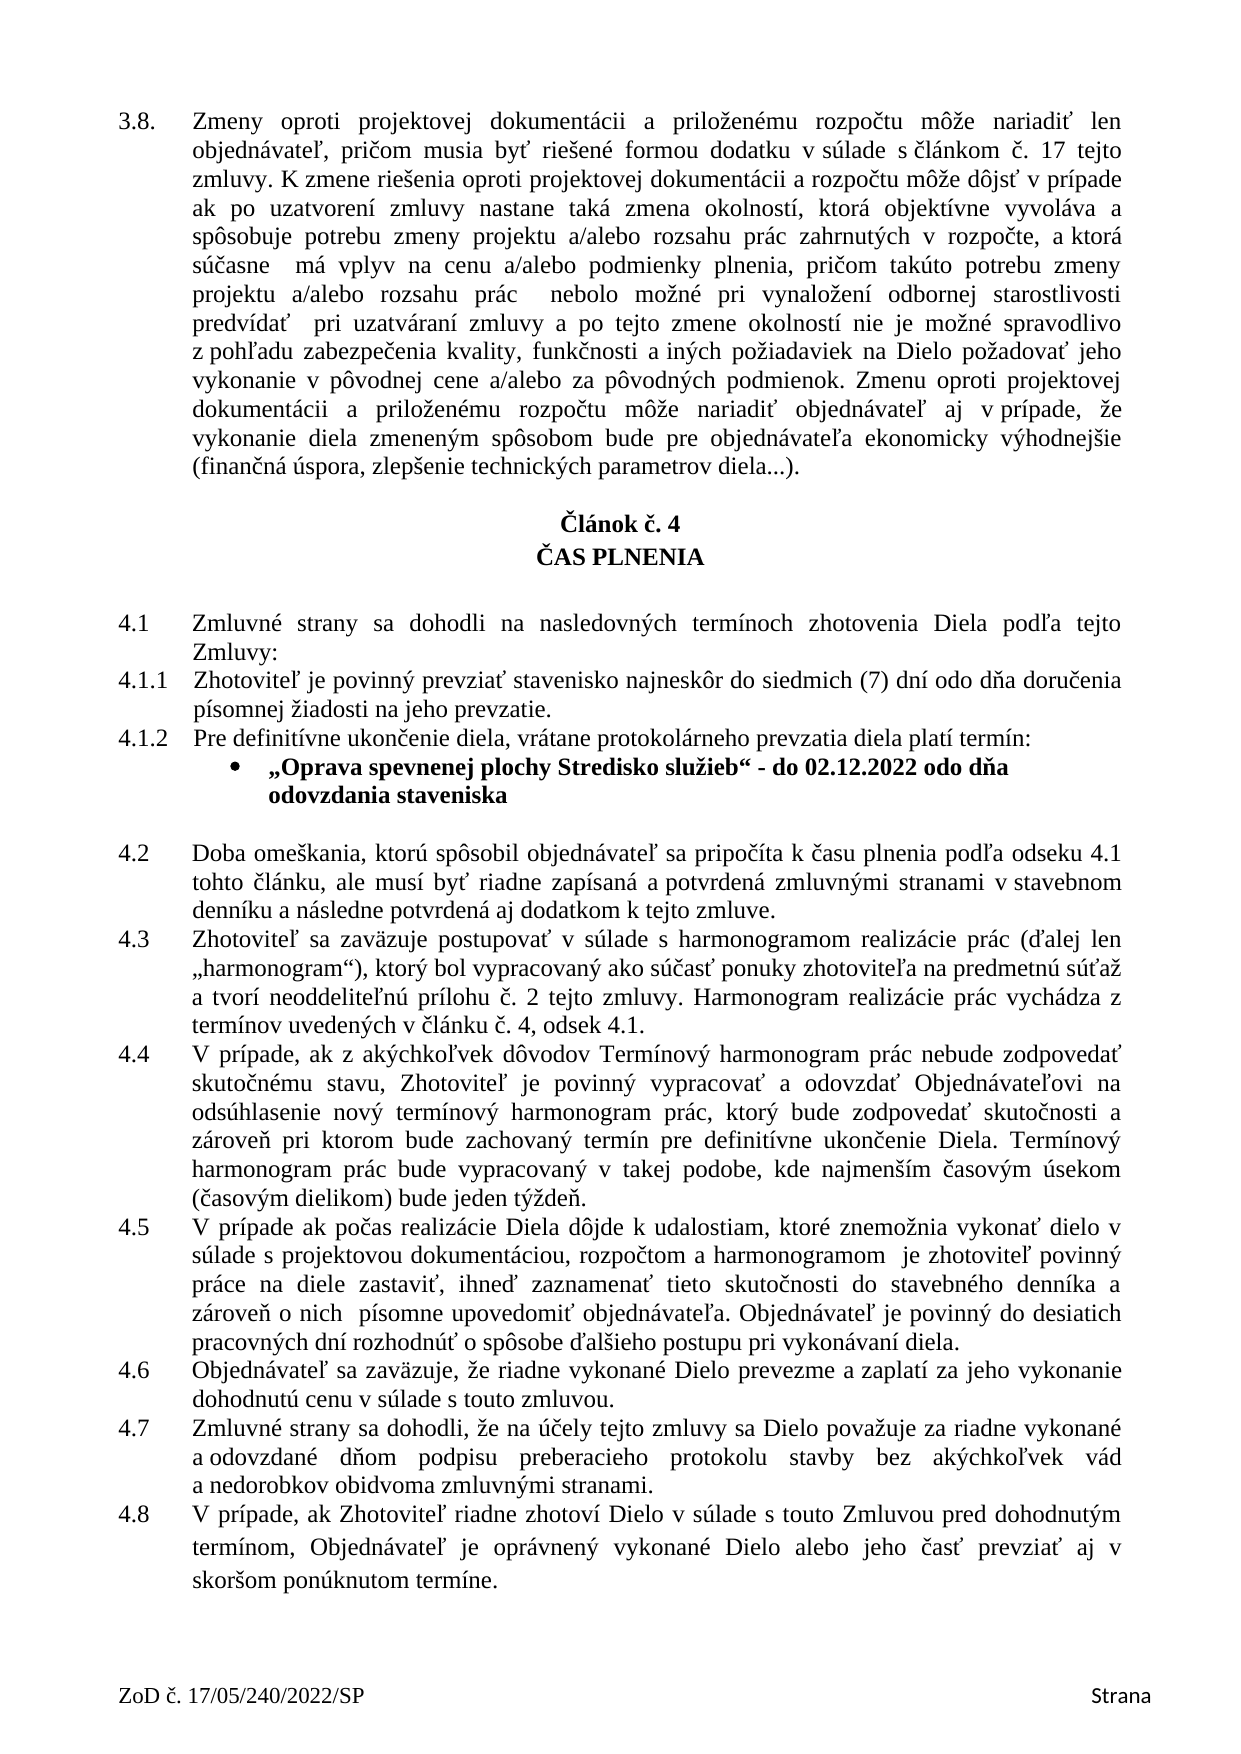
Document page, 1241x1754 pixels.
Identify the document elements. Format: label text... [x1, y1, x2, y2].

list Zmluvné strany sa dohodli na nasledovných termínoch zhotovenia Diela podľa tejto Zmluvy: [118, 608, 1122, 665]
list Pre definitívne ukončenie diela, vrátane protokolárneho prevzatia diela platí termín: [118, 723, 1122, 752]
list Zmluvné strany sa dohodli, že na účely tejto zmluvy sa Dielo považuje za riadne vykonané a odovzdané dňom podpisu preberacieho protokolu stavby bez akýchkoľvek vád a nedorobkov obidvoma zmluvnými stranami. [118, 1413, 1122, 1499]
list Doba omeškania, ktorú spôsobil objednávateľ sa pripočíta k času plnenia podľa odseku 4.1 tohto článku, ale musí byť riadne zapísaná a potvrdená zmluvnými stranami v stavebnom denníku a následne potvrdená aj dodatkom k tejto zmluve. [118, 838, 1122, 924]
list Objednávateľ sa zaväzuje, že riadne vykonané Dielo prevezme a zaplatí za jeho vykonanie dohodnutú cenu v súlade s touto zmluvou. [118, 1355, 1122, 1413]
text Článok č. 4 [118, 509, 1122, 538]
list Zhotoviteľ sa zaväzuje postupovať v súlade s harmonogramom realizácie prác (ďalej len „harmonogram“), ktorý bol vypracovaný ako súčasť ponuky zhotoviteľa na predmetnú súťaž a tvorí neoddeliteľnú prílohu č. 2 tejto zmluvy. Harmonogram realizácie prác vychádza z termínov uvedených v článku č. 4, odsek 4.1. [118, 924, 1122, 1039]
list Zhotoviteľ je povinný prevziať stavenisko najneskôr do siedmich (7) dní odo dňa doručenia písomnej žiadosti na jeho prevzatie. [118, 665, 1122, 723]
list V prípade ak počas realizácie Diela dôjde k udalostiam, ktoré znemožnia vykonať dielo v súlade s projektovou dokumentáciou, rozpočtom a harmonogramom je zhotoviteľ povinný práce na diele zastaviť, ihneď zaznamenať tieto skutočnosti do stavebného denníka a zároveň o nich písomne upovedomiť objednávateľa. Objednávateľ je povinný do desiatich pracovných dní rozhodnúť o spôsobe ďalšieho postupu pri vykonávaní diela. [118, 1212, 1122, 1355]
list Zmeny oproti projektovej dokumentácii a priloženému rozpočtu môže nariadiť len objednávateľ, pričom musia byť riešené formou dodatku v súlade s článkom č. 17 tejto zmluvy. K zmene riešenia oproti projektovej dokumentácii a rozpočtu môže dôjsť v prípade ak po uzatvorení zmluvy nastane taká zmena okolností, ktorá objektívne vyvoláva a spôsobuje potrebu zmeny projektu a/alebo rozsahu prác zahrnutých v rozpočte, a ktorá súčasne má vplyv na cenu a/alebo podmienky plnenia, pričom takúto potrebu zmeny projektu a/alebo rozsahu prác nebolo možné pri vynaložení odbornej starostlivosti predvídať pri uzatváraní zmluvy a po tejto zmene okolností nie je možné spravodlivo z pohľadu zabezpečenia kvality, funkčnosti a iných požiadaviek na Dielo požadovať jeho vykonanie v pôvodnej cene a/alebo za pôvodných podmienok. Zmenu oproti projektovej dokumentácii a priloženému rozpočtu môže nariadiť objednávateľ aj v prípade, že vykonanie diela zmeneným spôsobom bude pre objednávateľa ekonomicky výhodnejšie (finančná úspora, zlepšenie technických parametrov diela...). [118, 106, 1122, 480]
text ČAS PLNENIA [118, 542, 1122, 571]
list V prípade, ak Zhotoviteľ riadne zhotoví Dielo v súlade s touto Zmluvou pred dohodnutým termínom, Objednávateľ je oprávnený vykonané Dielo alebo jeho časť prevziať aj v skoršom ponúknutom termíne. [118, 1499, 1122, 1594]
list V prípade, ak z akýchkoľvek dôvodov Termínový harmonogram prác nebude zodpovedať skutočnému stavu, Zhotoviteľ je povinný vypracovať a odovzdať Objednávateľovi na odsúhlasenie nový termínový harmonogram prác, ktorý bude zodpovedať skutočnosti a zároveň pri ktorom bude zachovaný termín pre definitívne ukončenie Diela. Termínový harmonogram prác bude vypracovaný v takej podobe, kde najmenším časovým úsekom (časovým dielikom) bude jeden týždeň. [118, 1039, 1122, 1212]
list „Oprava spevnenej plochy Stredisko služieb“ - do 02.12.2022 odo dňa odovzdania staveniska [231, 752, 1122, 809]
